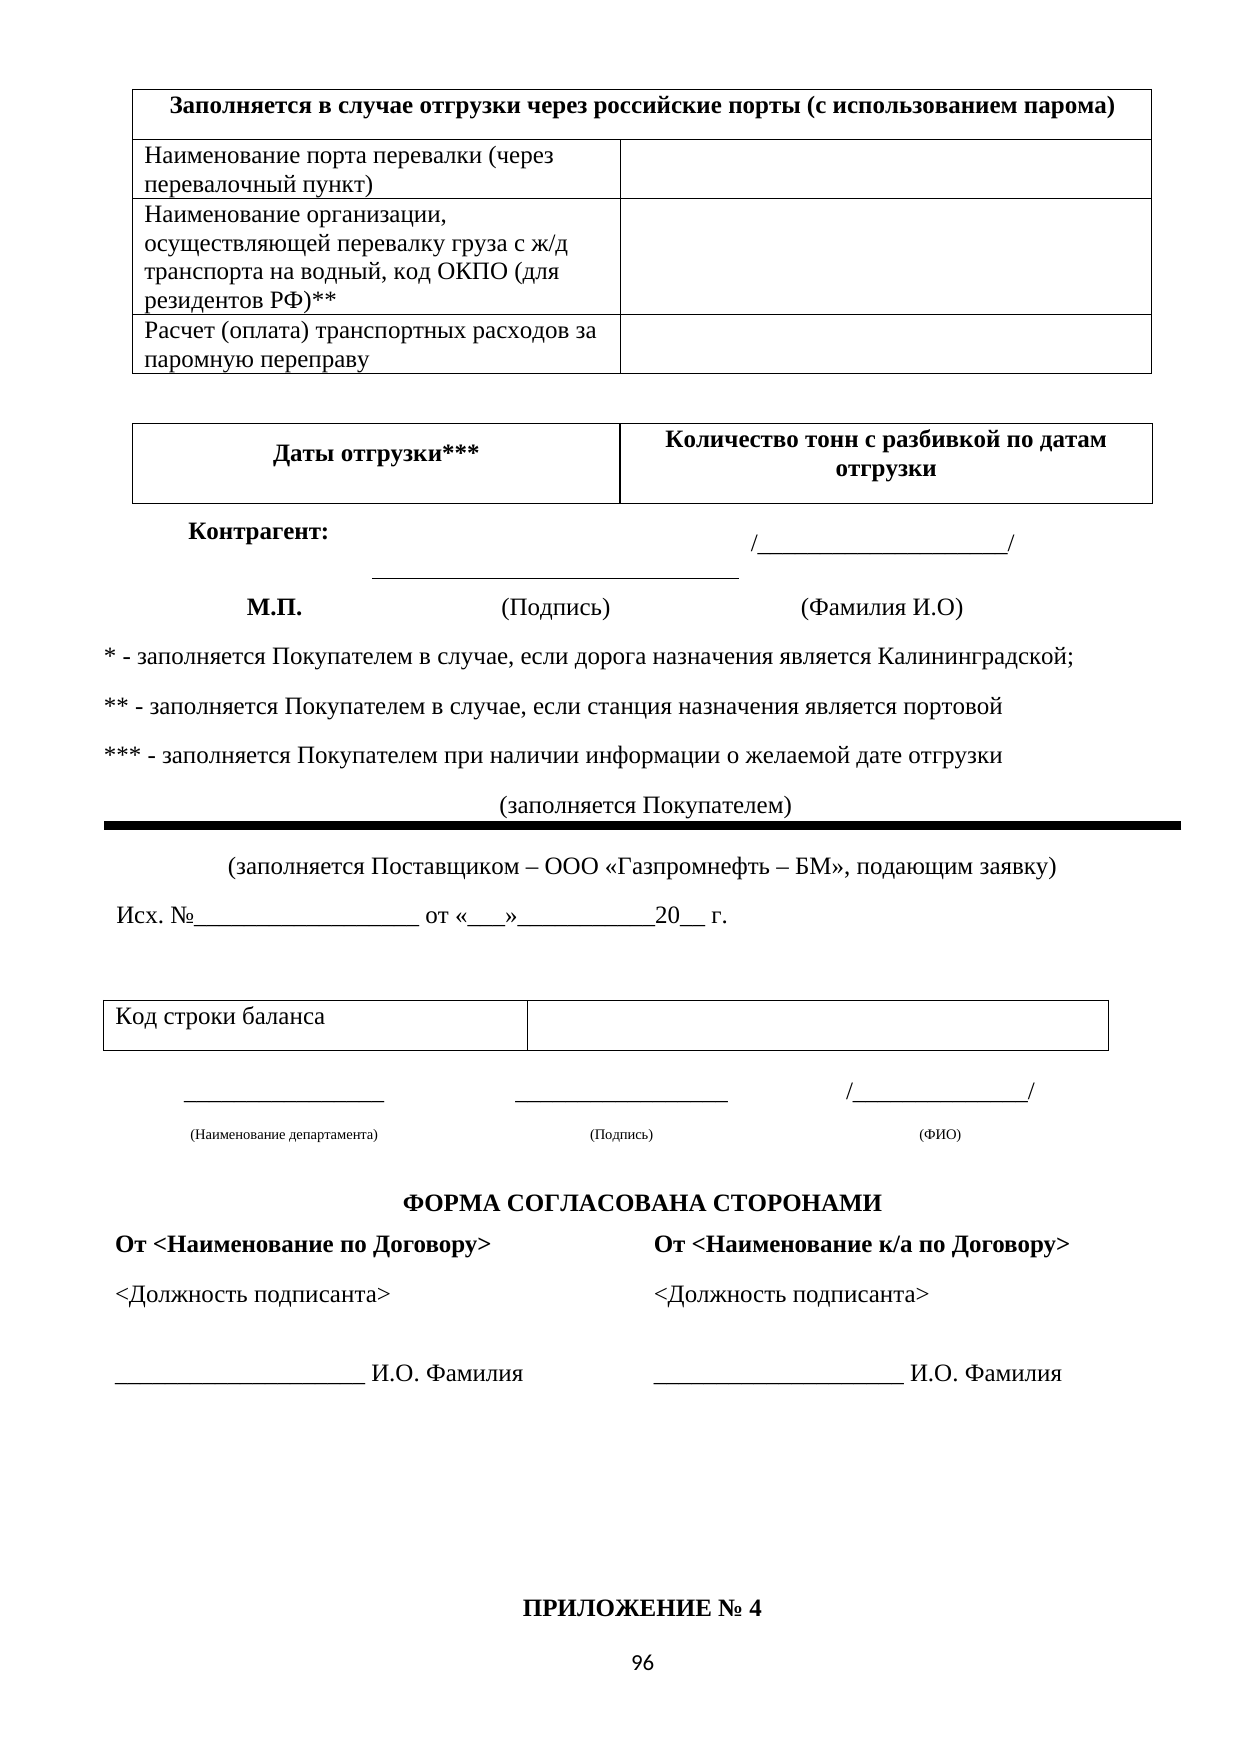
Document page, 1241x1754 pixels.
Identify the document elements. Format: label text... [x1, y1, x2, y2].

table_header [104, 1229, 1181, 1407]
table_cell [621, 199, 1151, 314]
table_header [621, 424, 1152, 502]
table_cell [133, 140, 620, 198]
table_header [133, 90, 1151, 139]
text ФОРМА СОГЛАСОВАНА СТОРОНАМИ [103, 1188, 1181, 1217]
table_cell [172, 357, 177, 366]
text *** - заполняется Покупателем при наличии информации о желаемой дате отгрузки [103, 740, 1181, 769]
text (заполняется Покупателем) [103, 790, 1181, 830]
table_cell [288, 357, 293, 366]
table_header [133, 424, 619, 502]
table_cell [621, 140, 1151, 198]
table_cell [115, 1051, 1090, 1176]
text * - заполняется Покупателем в случае, если дорога назначения является Калининградской; [103, 641, 1181, 670]
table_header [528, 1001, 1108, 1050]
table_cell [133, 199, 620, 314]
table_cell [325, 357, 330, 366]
text (заполняется Поставщиком – ООО «Газпромнефть – БМ», подающим заявку) [103, 851, 1181, 880]
text ПРИЛОЖЕНИЕ № 4 [103, 1593, 1181, 1622]
text ** - заполняется Покупателем в случае, если станция назначения является портовой [103, 691, 1181, 719]
text Исх. №__________________ от «___»___________20__ г. [103, 901, 1181, 929]
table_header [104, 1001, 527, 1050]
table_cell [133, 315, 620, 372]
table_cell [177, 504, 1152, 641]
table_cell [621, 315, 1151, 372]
